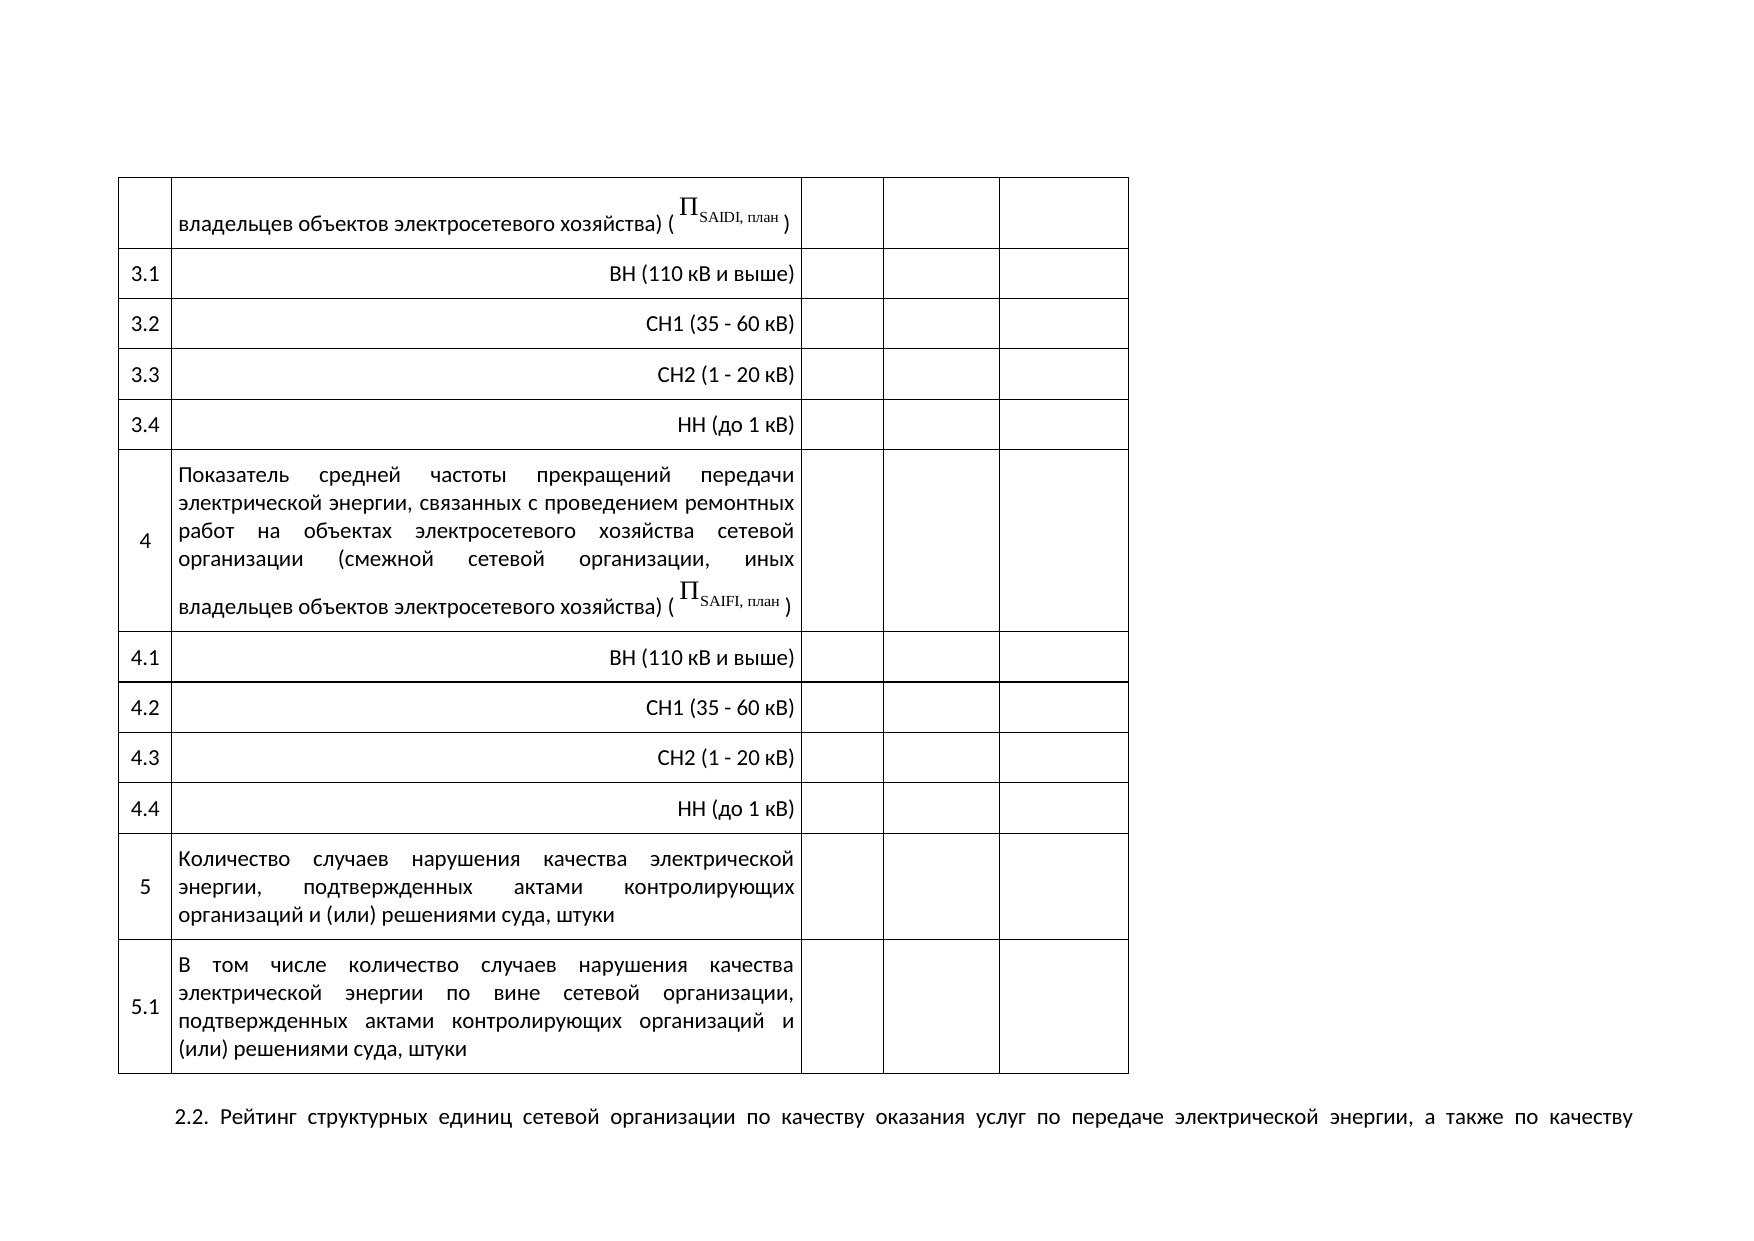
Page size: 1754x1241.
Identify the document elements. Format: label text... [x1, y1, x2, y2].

table_cell Количество случаев нарушения качества электрической энергии, подтвержденных актами контролирующих организаций и (или) решениями суда, штуки [172, 834, 801, 939]
table_cell [884, 178, 999, 247]
table_cell [1000, 450, 1128, 631]
table_cell [802, 632, 883, 681]
table_cell 5 [119, 834, 171, 939]
table_cell [884, 249, 999, 298]
table_cell [1000, 834, 1128, 939]
table_cell [1000, 783, 1128, 832]
table_cell [802, 400, 883, 449]
table_cell [1000, 400, 1128, 449]
table_cell СН1 (35 - 60 кВ) [172, 299, 801, 348]
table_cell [172, 178, 801, 247]
table_cell [884, 834, 999, 939]
table_cell [884, 400, 999, 449]
table_cell [884, 299, 999, 348]
table_cell [884, 733, 999, 782]
table_cell 4.2 [119, 683, 171, 732]
table_cell НН (до 1 кВ) [172, 783, 801, 832]
table_cell 5.1 [119, 940, 171, 1073]
table_cell [802, 683, 883, 732]
table_cell 3.2 [119, 299, 171, 348]
table_cell 3.3 [119, 349, 171, 398]
table_cell В том числе количество случаев нарушения качества электрической энергии по вине сетевой организации, подтвержденных актами контролирующих организаций и (или) решениями суда, штуки [172, 940, 801, 1073]
table_cell [884, 450, 999, 631]
table_cell [802, 299, 883, 348]
table_cell [884, 349, 999, 398]
table_cell НН (до 1 кВ) [172, 400, 801, 449]
table_cell [802, 733, 883, 782]
table_cell [1000, 249, 1128, 298]
table_cell [1000, 178, 1128, 247]
table_cell ВН (110 кВ и выше) [172, 632, 801, 681]
table_cell [1000, 299, 1128, 348]
table_cell [884, 683, 999, 732]
table_cell 4.3 [119, 733, 171, 782]
table_cell [884, 783, 999, 832]
table_cell [802, 940, 883, 1073]
table_cell СН2 (1 - 20 кВ) [172, 349, 801, 398]
table_cell 3.4 [119, 400, 171, 449]
table_cell СН1 (35 - 60 кВ) [172, 683, 801, 732]
table_cell [884, 940, 999, 1073]
table_cell [1000, 940, 1128, 1073]
table_cell [1000, 733, 1128, 782]
table_cell [802, 450, 883, 631]
table_cell [802, 349, 883, 398]
table_cell 4.4 [119, 783, 171, 832]
table_cell 3 [119, 178, 171, 247]
table_cell [802, 834, 883, 939]
table_cell ВН (110 кВ и выше) [172, 249, 801, 298]
table_cell [802, 249, 883, 298]
table_cell СН2 (1 - 20 кВ) [172, 733, 801, 782]
table_cell 4.1 [119, 632, 171, 681]
table_cell [884, 632, 999, 681]
table_cell [802, 783, 883, 832]
table_cell Показатель средней частоты прекращений передачи электрической энергии, связанных с проведением ремонтных работ на объектах электросетевого хозяйства сетевой организации (смежной сетевой организации, иных владельцев объектов электросетевого хозяйства) () [172, 450, 801, 631]
table_cell 3.1 [119, 249, 171, 298]
table_cell [1000, 683, 1128, 732]
table_cell [1000, 632, 1128, 681]
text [118, 1102, 1636, 1130]
table_cell 4 [119, 450, 171, 631]
table_cell [802, 178, 883, 247]
table_cell [1000, 349, 1128, 398]
